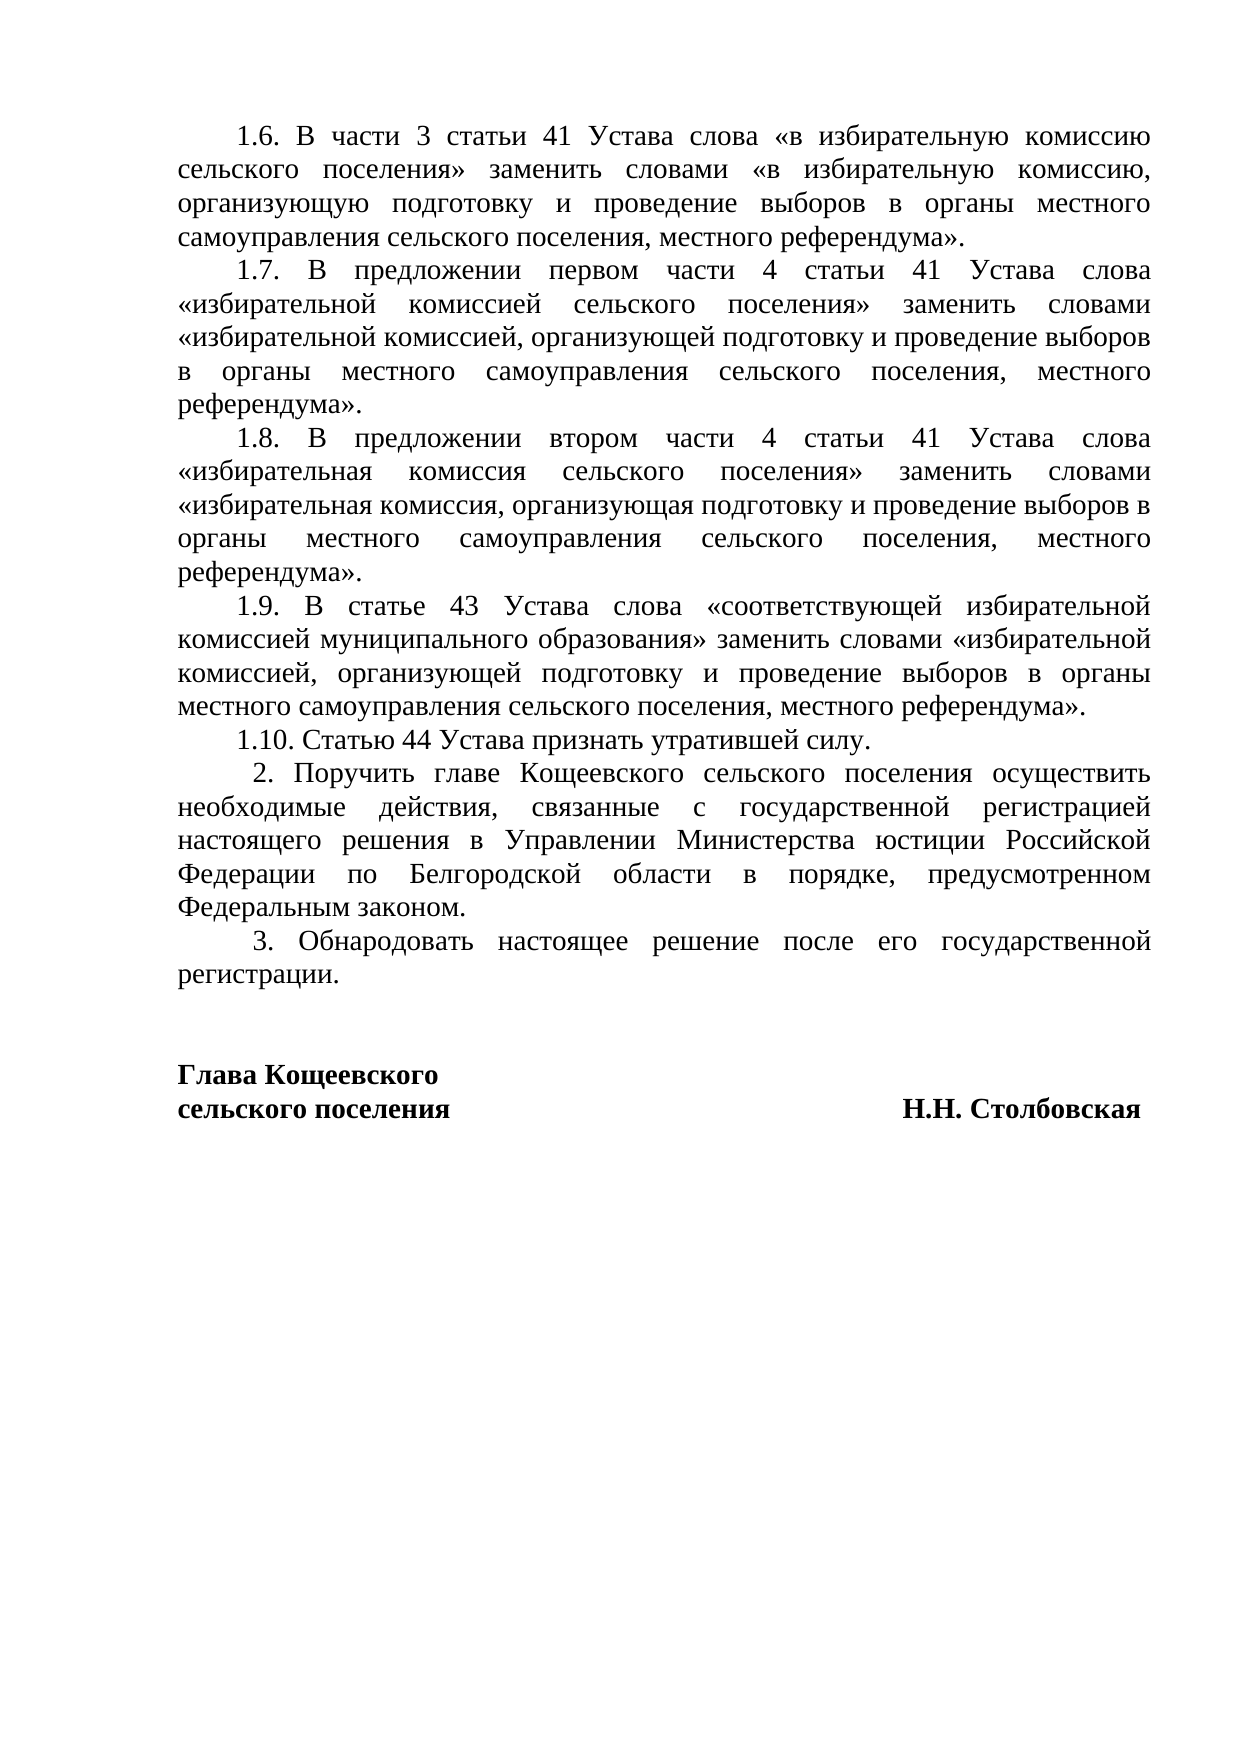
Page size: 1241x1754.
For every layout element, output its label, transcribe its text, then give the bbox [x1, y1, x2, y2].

text 1.10. Статью 44 Устава признать утратившей силу. [177, 722, 1152, 755]
text 3. Обнародовать настоящее решение после его государственной регистрации. [177, 923, 1152, 990]
text 2. Поручить главе Кощеевского сельского поселения осуществить необходимые действия, связанные с государственной регистрацией настоящего решения в Управлении Министерства юстиции Российской Федерации по Белгородской области в порядке, предусмотренном Федеральным законом. [177, 755, 1152, 923]
text Глава Кощеевского [177, 1057, 1152, 1091]
text сельского поселения Н.Н. Столбовская [177, 1091, 1152, 1124]
text 1.6. В части 3 статьи 41 Устава слова «в избирательную комиссию сельского поселения» заменить словами «в избирательную комиссию, организующую подготовку и проведение выборов в органы местного самоуправления сельского поселения, местного референдума». [177, 118, 1152, 252]
text 1.7. В предложении первом части 4 статьи 41 Устава слова «избирательной комиссией сельского поселения» заменить словами «избирательной комиссией, организующей подготовку и проведение выборов в органы местного самоуправления сельского поселения, местного референдума». [177, 252, 1152, 420]
text 1.9. В статье 43 Устава слова «соответствующей избирательной комиссией муниципального образования» заменить словами «избирательной комиссией, организующей подготовку и проведение выборов в органы местного самоуправления сельского поселения, местного референдума». [177, 588, 1152, 722]
text 1.8. В предложении втором части 4 статьи 41 Устава слова «избирательная комиссия сельского поселения» заменить словами «избирательная комиссия, организующая подготовку и проведение выборов в органы местного самоуправления сельского поселения, местного референдума». [177, 420, 1152, 588]
